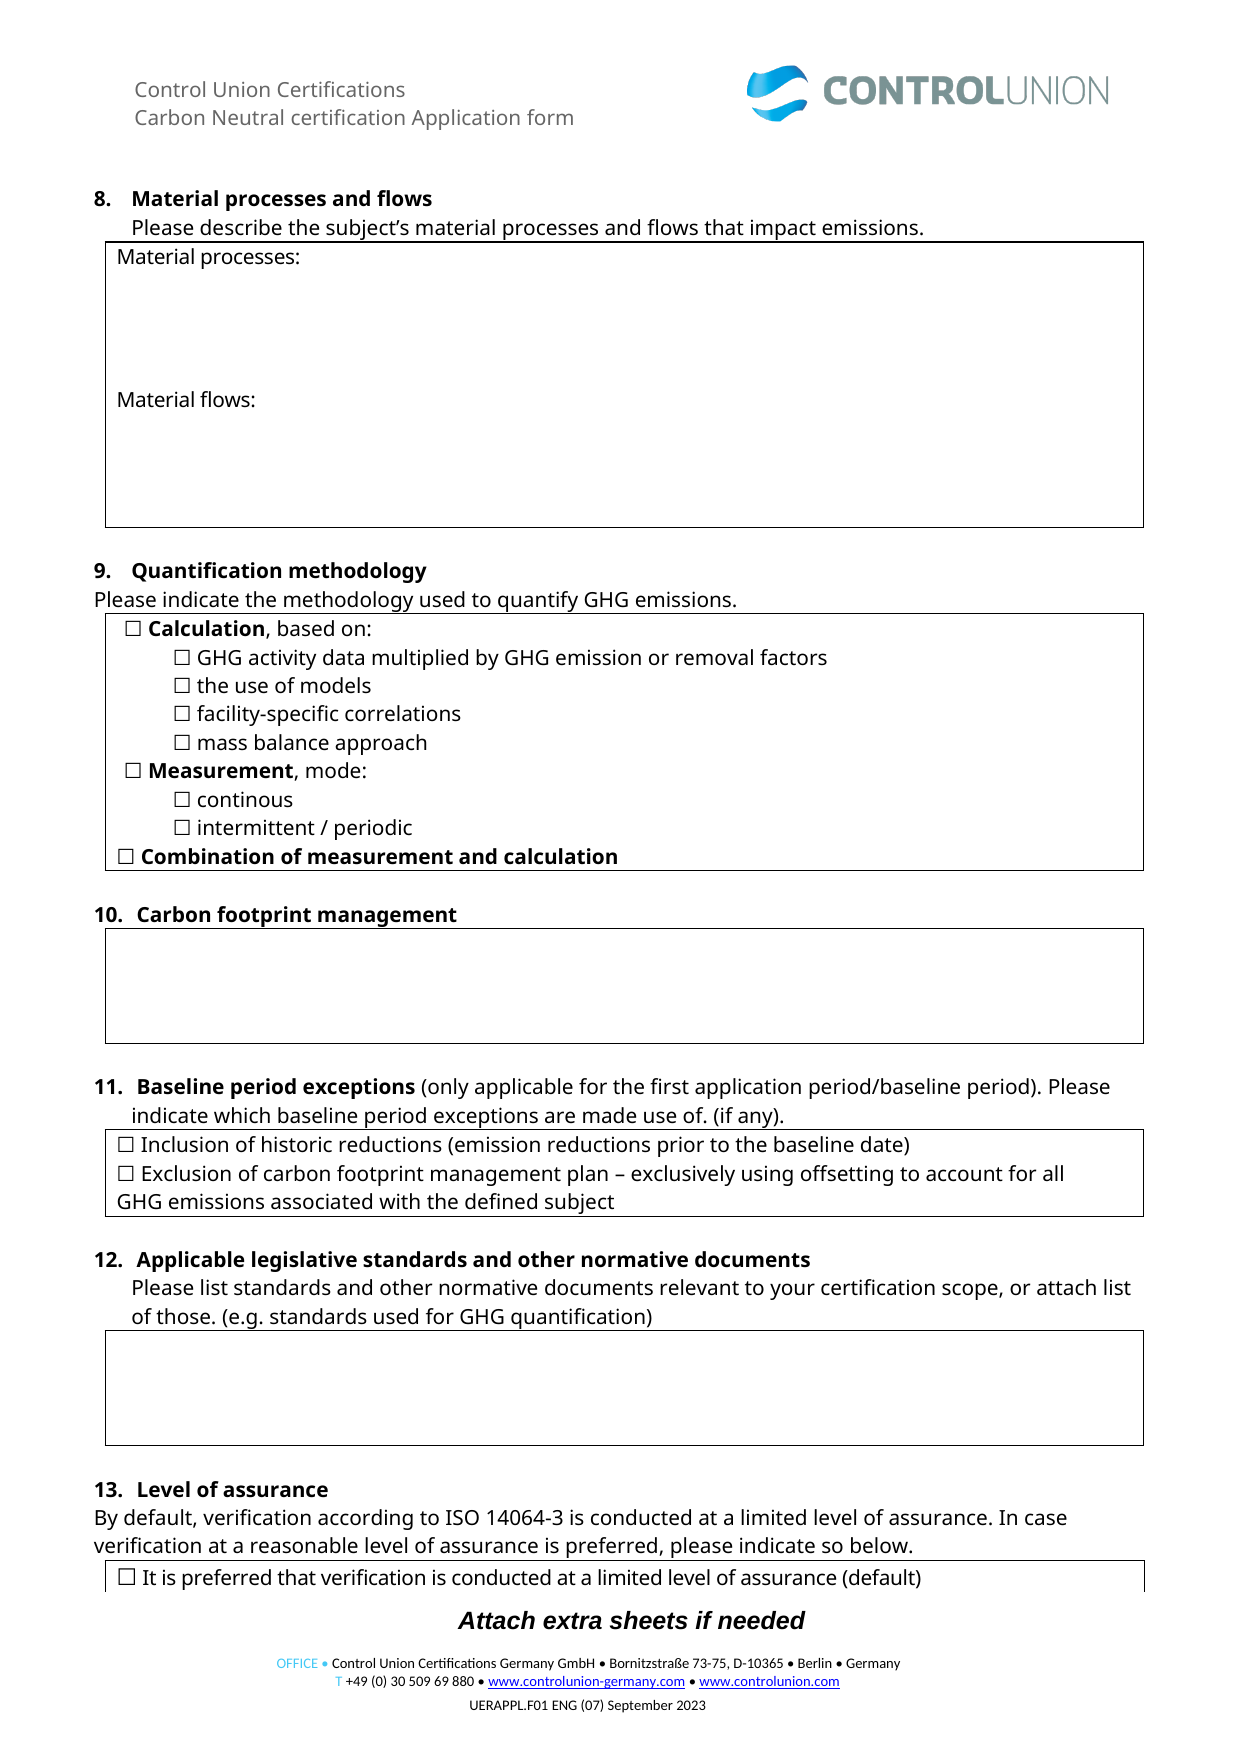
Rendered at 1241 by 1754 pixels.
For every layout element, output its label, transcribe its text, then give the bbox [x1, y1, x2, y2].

table_header [106, 1331, 1143, 1445]
text Please describe the subject’s material processes and flows that impact emissions. [93, 213, 1143, 241]
list Material processes and flows [93, 184, 1143, 213]
table_header [106, 929, 1143, 1043]
list Carbon footprint management [93, 900, 1143, 928]
table_header GHG activity data multiplied by GHG emission or removal factors the use of models facility-specific correlations mass balance approach continous intermittent / periodic Combination of measurement and calculation [106, 614, 1143, 870]
table_header It is preferred that verification is conducted at a limited level of assurance (default) [106, 1561, 1144, 1592]
list Level of assurance [93, 1475, 1143, 1503]
table_header Inclusion of historic reductions (emission reductions prior to the baseline date) Exclusion of carbon footprint management plan – exclusively using offsetting to account for all GHG emissions associated with the defined subject [106, 1130, 1143, 1216]
text Please indicate the methodology used to quantify GHG emissions. [93, 585, 1143, 613]
text By default, verification according to ISO 14064-3 is conducted at a limited level of assurance. In case verification at a reasonable level of assurance is preferred, please indicate so below. [93, 1503, 1143, 1560]
list Please list standards and other normative documents relevant to your certification scope, or attach list of those. (e.g. standards used for GHG quantification) [131, 1273, 1143, 1330]
list Quantification methodology [93, 556, 1143, 585]
list Baseline period exceptions (only applicable for the first application period/baseline period). Please indicate which baseline period exceptions are made use of. (if any). [93, 1072, 1143, 1129]
picture [740, 50, 1113, 135]
list Applicable legislative standards and other normative documents [93, 1245, 1143, 1273]
table_header Material processes: Material flows: [106, 243, 1143, 527]
